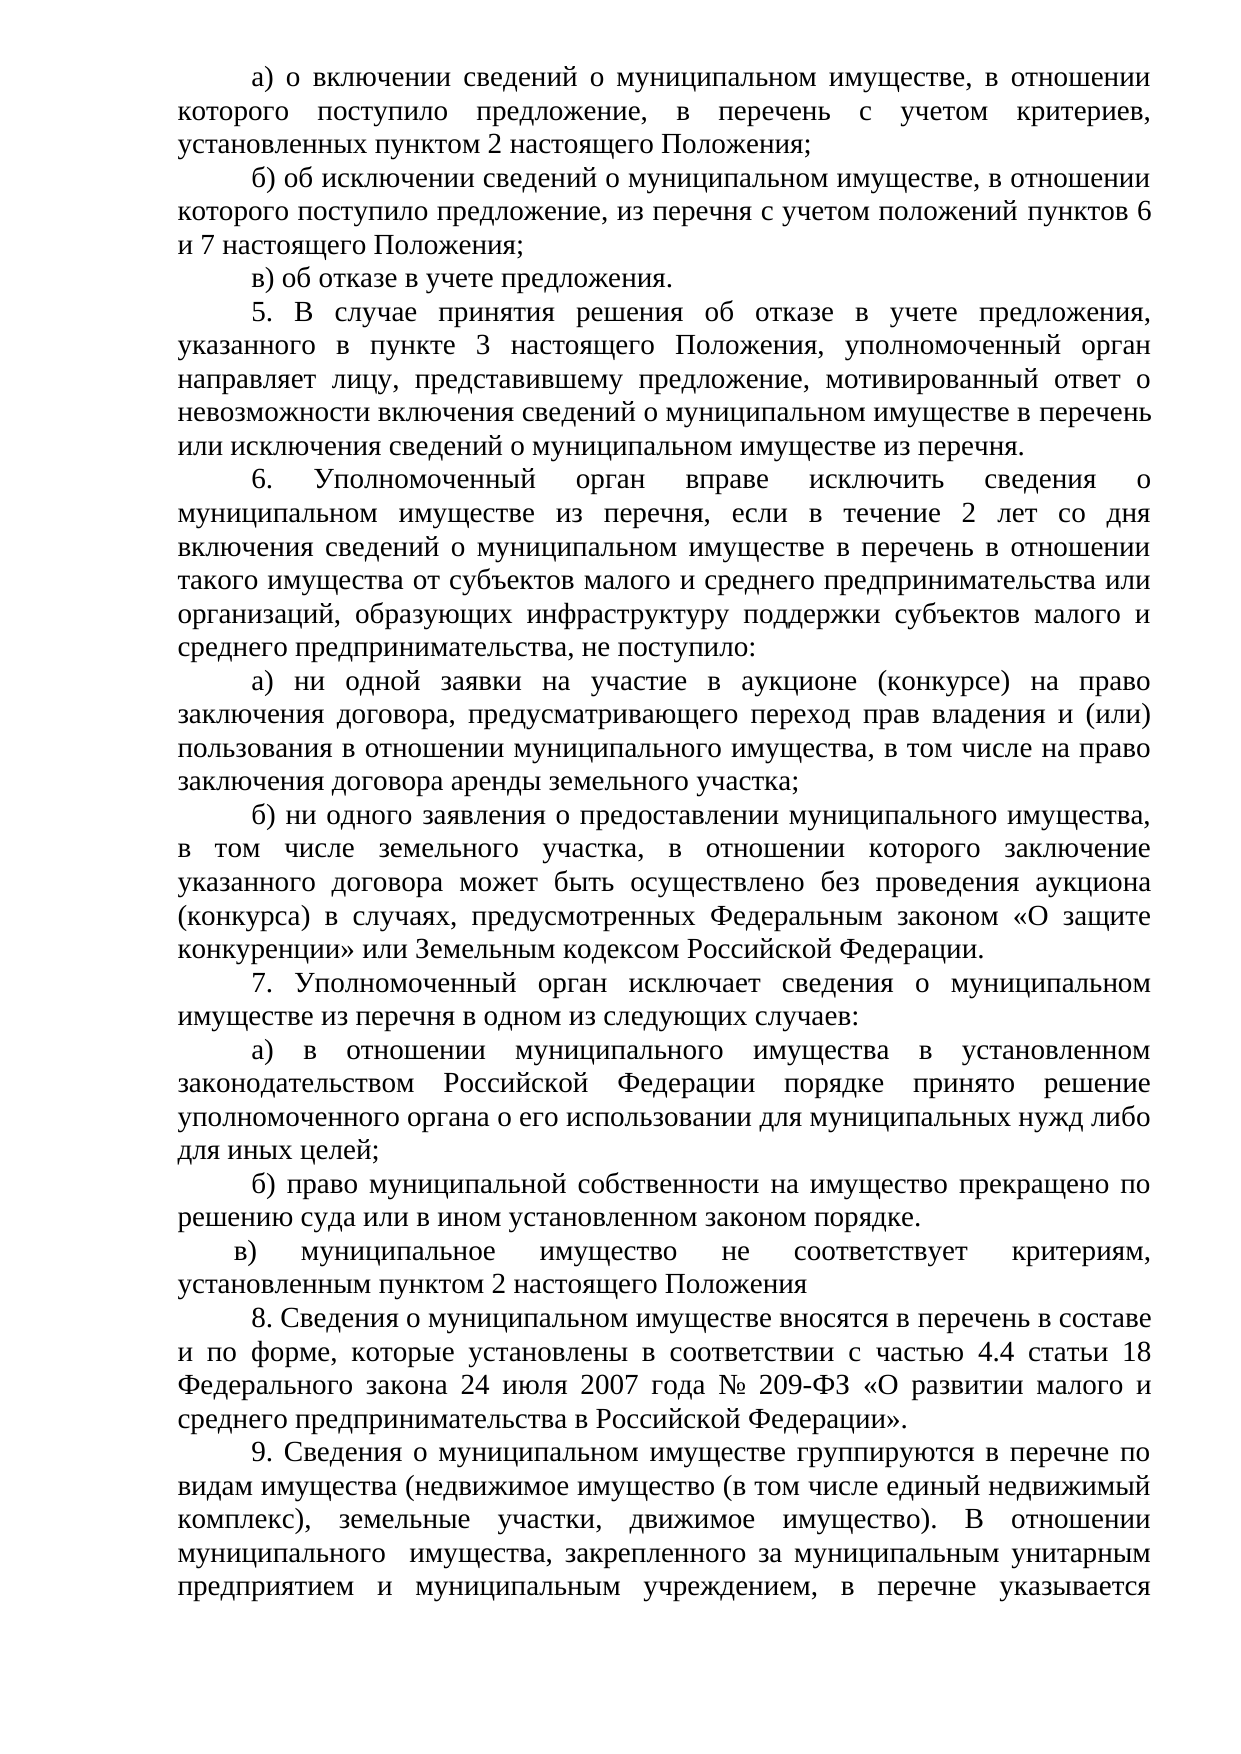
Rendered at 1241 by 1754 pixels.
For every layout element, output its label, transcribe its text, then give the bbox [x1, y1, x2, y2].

text 7. Уполномоченный орган исключает сведения о муниципальном имуществе из перечня в одном из следующих случаев: [177, 965, 1152, 1032]
text а) ни одной заявки на участие в аукционе (конкурсе) на право заключения договора, предусматривающего переход прав владения и (или) пользования в отношении муниципального имущества, в том числе на право заключения договора аренды земельного участка; [177, 663, 1152, 797]
text 6. Уполномоченный орган вправе исключить сведения о муниципальном имуществе из перечня, если в течение 2 лет со дня включения сведений о муниципальном имуществе в перечень в отношении такого имущества от субъектов малого и среднего предпринимательства или организаций, образующих инфраструктуру поддержки субъектов малого и среднего предпринимательства, не поступило: [177, 462, 1152, 663]
text б) об исключении сведений о муниципальном имуществе, в отношении которого поступило предложение, из перечня с учетом положений пунктов 6 и 7 настоящего Положения; [177, 160, 1152, 260]
text 5. В случае принятия решения об отказе в учете предложения, указанного в пункте 3 настоящего Положения, уполномоченный орган направляет лицу, представившему предложение, мотивированный ответ о невозможности включения сведений о муниципальном имуществе в перечень или исключения сведений о муниципальном имуществе из перечня. [177, 294, 1152, 462]
text в) об отказе в учете предложения. [177, 260, 1152, 294]
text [177, 1434, 1152, 1602]
text в) муниципальное имущество не соответствует критериям, установленным пунктом 2 настоящего Положения [177, 1233, 1152, 1300]
text б) ни одного заявления о предоставлении муниципального имущества, в том числе земельного участка, в отношении которого заключение указанного договора может быть осуществлено без проведения аукциона (конкурса) в случаях, предусмотренных Федеральным законом «О защите конкуренции» или Земельным кодексом Российской Федерации. [177, 797, 1152, 965]
text 8. Сведения о муниципальном имуществе вносятся в перечень в составе и по форме, которые установлены в соответствии с частью 4.4 статьи 18 Федерального закона 24 июля 2007 года № 209-ФЗ «О развитии малого и среднего предпринимательства в Российской Федерации». [177, 1300, 1152, 1434]
text а) о включении сведений о муниципальном имуществе, в отношении которого поступило предложение, в перечень с учетом критериев, установленных пунктом 2 настоящего Положения; [177, 59, 1152, 160]
text а) в отношении муниципального имущества в установленном законодательством Российской Федерации порядке принято решение уполномоченного органа о его использовании для муниципальных нужд либо для иных целей; [177, 1032, 1152, 1166]
text б) право муниципальной собственности на имущество прекращено по решению суда или в ином установленном законом порядке. [177, 1166, 1152, 1233]
